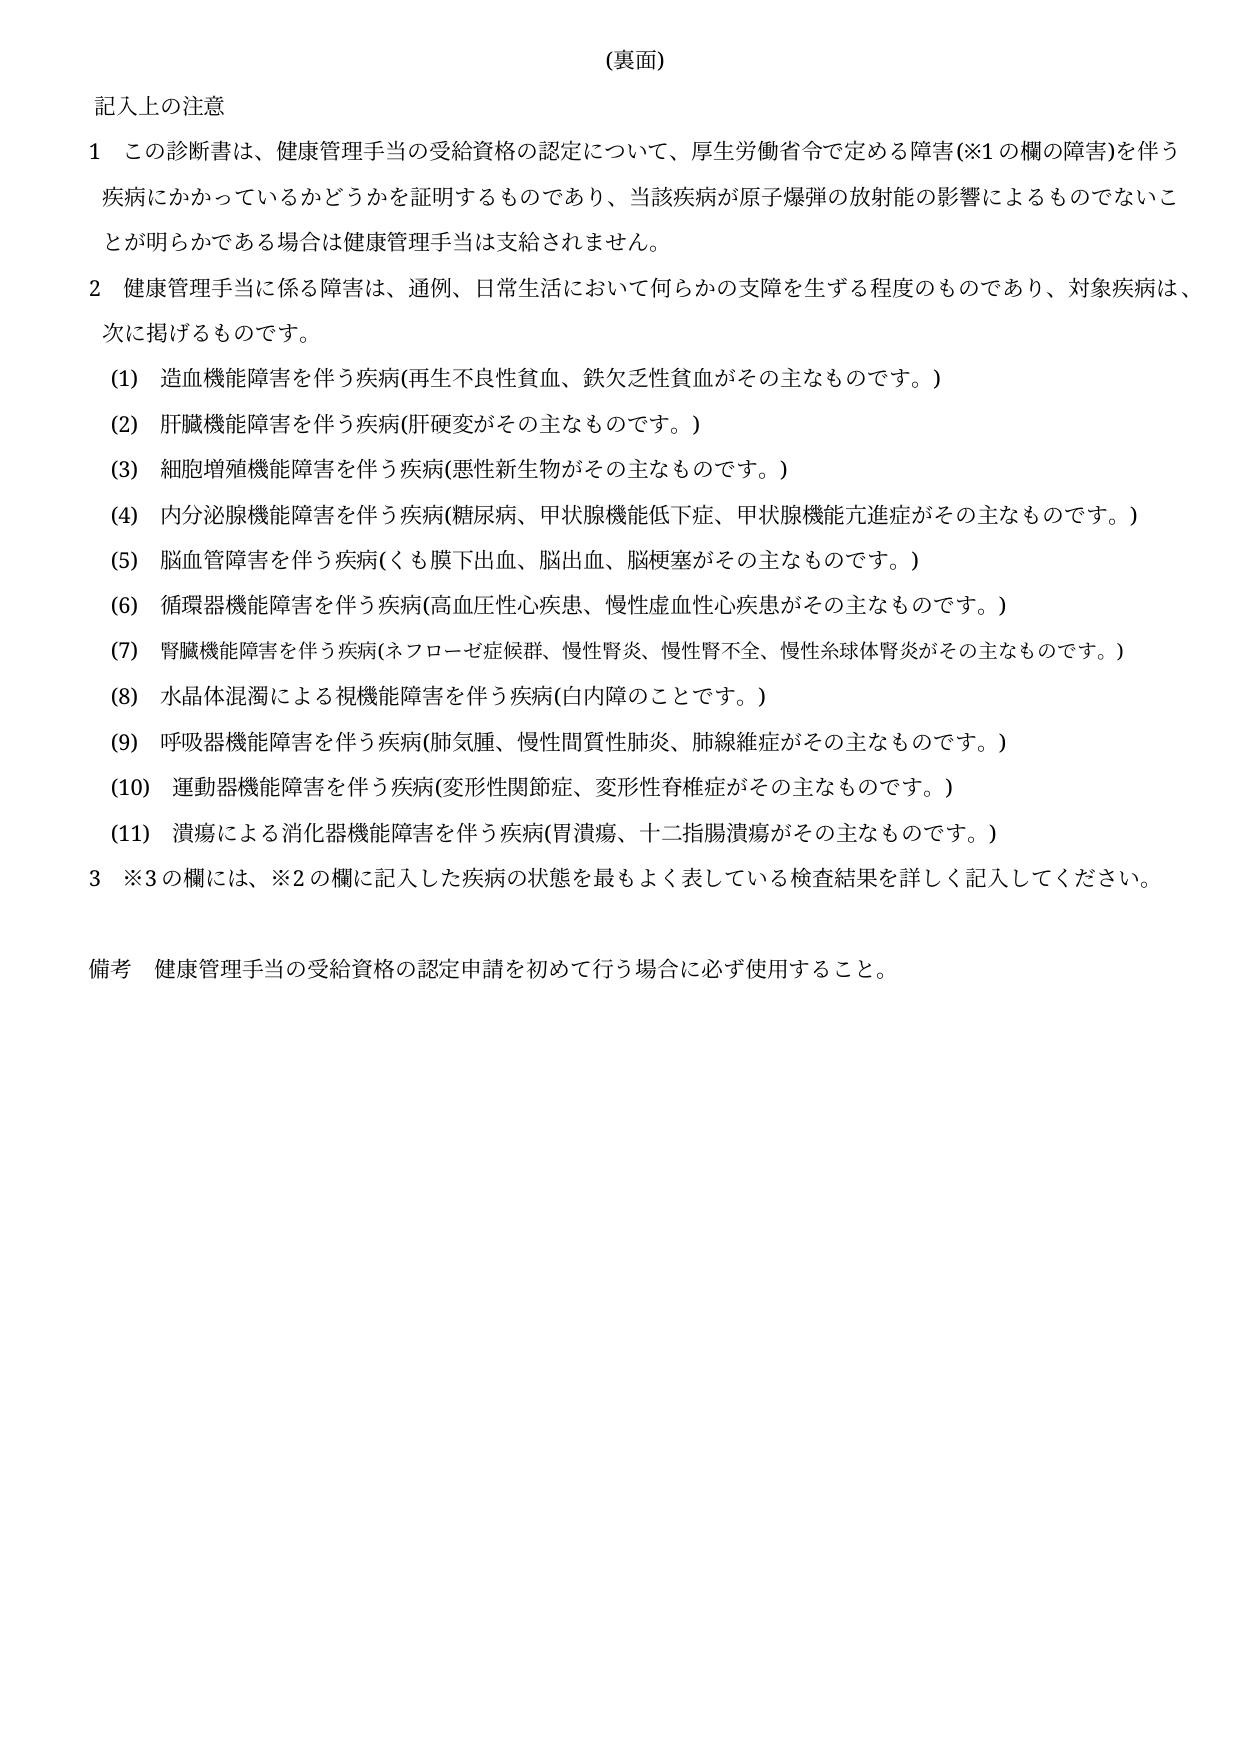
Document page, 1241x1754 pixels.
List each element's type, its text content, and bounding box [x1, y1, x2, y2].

text (5) 脳血管障害を伴う疾病(くも膜下出血、脳出血、脳梗塞がその主なものです。) [89, 536, 1181, 582]
text (4) 内分泌腺機能障害を伴う疾病(糖尿病、甲状腺機能低下症、甲状腺機能亢進症がその主なものです。) [89, 491, 1181, 536]
text (3) 細胞増殖機能障害を伴う疾病(悪性新生物がその主なものです。) [89, 446, 1181, 491]
text (7) 腎臓機能障害を伴う疾病(ネフローゼ症候群、慢性腎炎、慢性腎不全、慢性糸球体腎炎がその主なものです。) [89, 627, 1181, 673]
text (11) 潰瘍による消化器機能障害を伴う疾病(胃潰瘍、十二指腸潰瘍がその主なものです。) [89, 809, 1181, 854]
text (8) 水晶体混濁による視機能障害を伴う疾病(白内障のことです。) [89, 673, 1181, 718]
text (9) 呼吸器機能障害を伴う疾病(肺気腫、慢性間質性肺炎、肺線維症がその主なものです。) [89, 718, 1181, 763]
text 2 健康管理手当に係る障害は、通例、日常生活において何らかの支障を生ずる程度のものであり、対象疾病は、次に掲げるものです。 [89, 264, 1181, 355]
text 記入上の注意 [89, 82, 1181, 128]
text (10) 運動器機能障害を伴う疾病(変形性関節症、変形性脊椎症がその主なものです。) [89, 763, 1181, 809]
text 1 この診断書は、健康管理手当の受給資格の認定について、厚生労働省令で定める障害(※1の欄の障害)を伴う疾病にかかっているかどうかを証明するものであり、当該疾病が原子爆弾の放射能の影響によるものでないことが明らかである場合は健康管理手当は支給されません。 [89, 128, 1181, 264]
text 備考 健康管理手当の受給資格の認定申請を初めて行う場合に必ず使用すること。 [89, 945, 1181, 991]
text 3 ※3の欄には、※2の欄に記入した疾病の状態を最もよく表している検査結果を詳しく記入してください。 [89, 854, 1181, 900]
text (1) 造血機能障害を伴う疾病(再生不良性貧血、鉄欠乏性貧血がその主なものです。) [89, 355, 1181, 400]
text (裏面) [89, 37, 1181, 82]
text (6) 循環器機能障害を伴う疾病(高血圧性心疾患、慢性虚血性心疾患がその主なものです。) [89, 582, 1181, 627]
text (2) 肝臓機能障害を伴う疾病(肝硬変がその主なものです。) [89, 400, 1181, 446]
